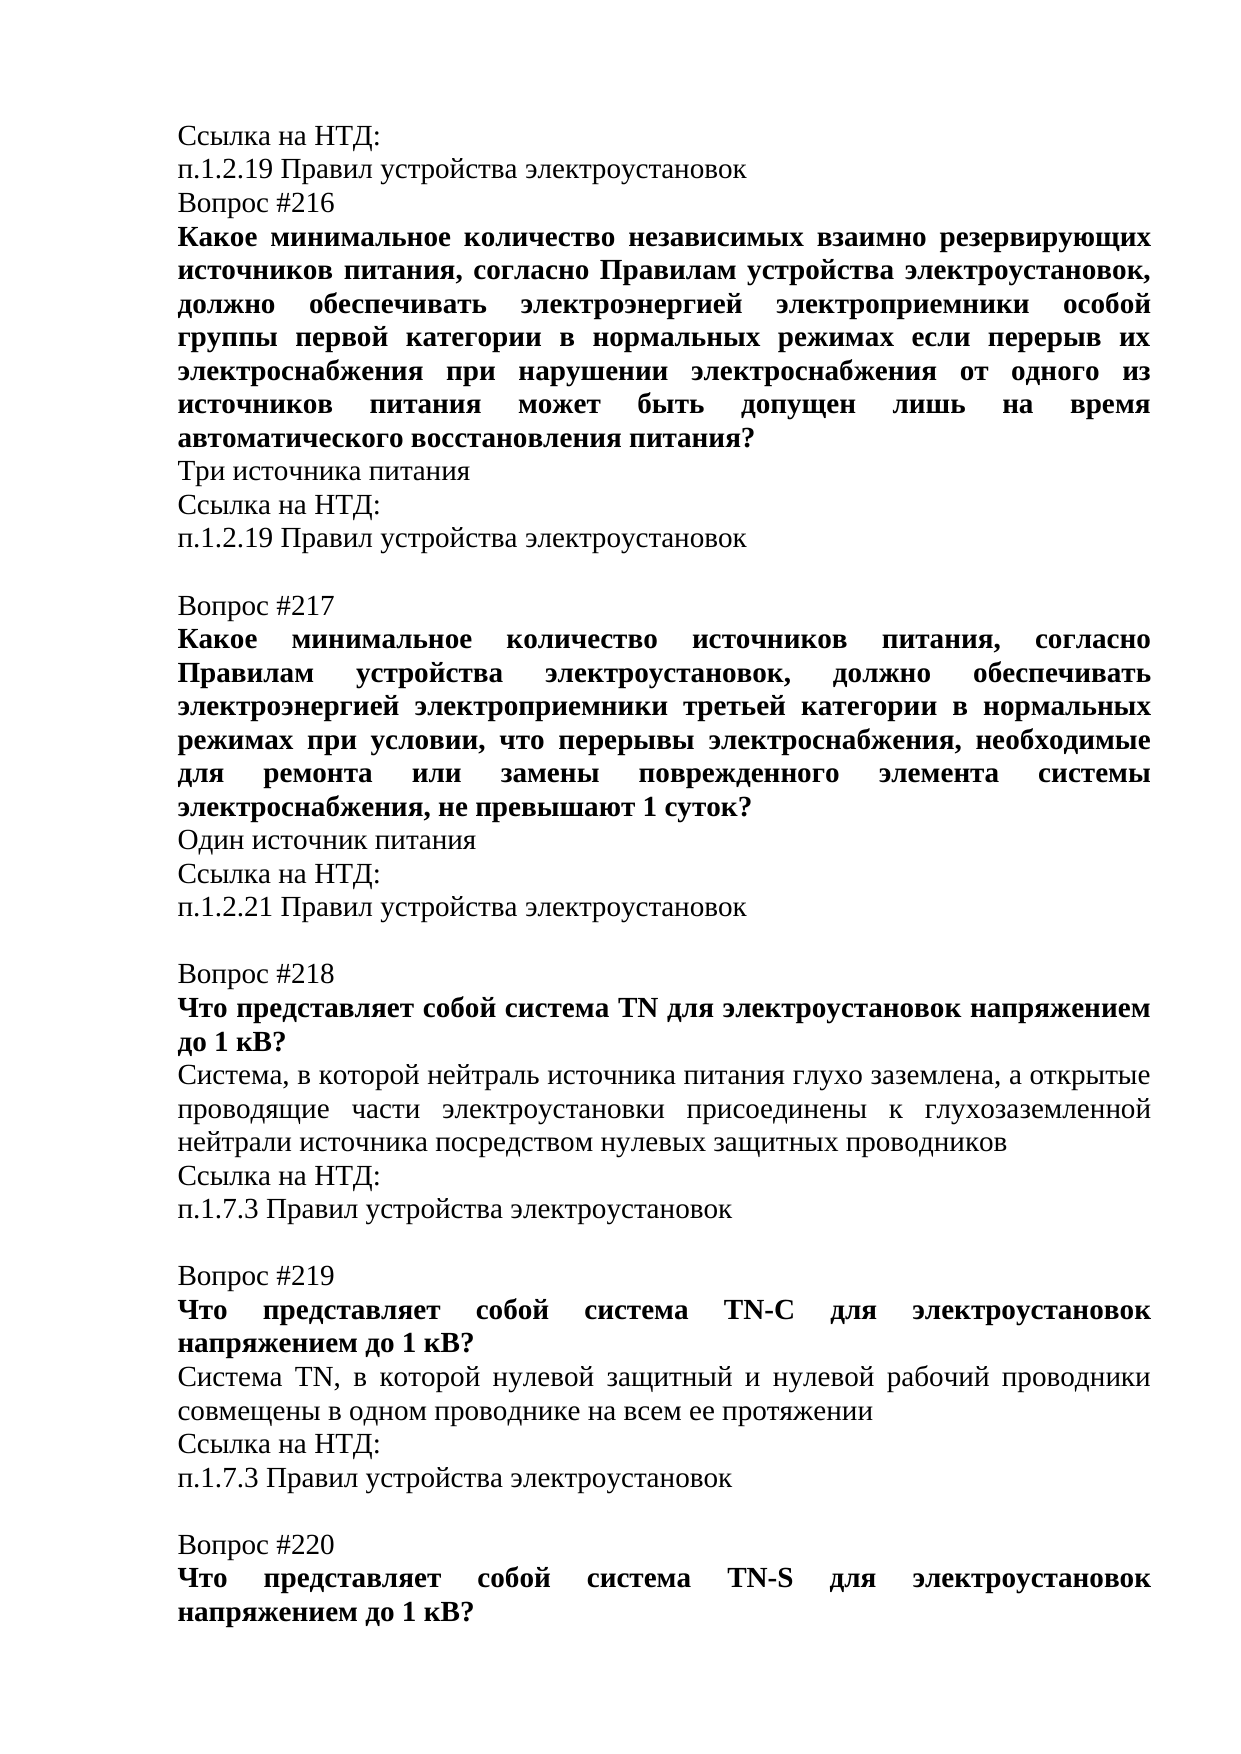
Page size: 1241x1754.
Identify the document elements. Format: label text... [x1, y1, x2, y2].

text Ссылка на НТД: [177, 1426, 1152, 1460]
text Три источника питания [177, 453, 1152, 487]
text Что представляет собой система ТN для электроустановок напряжением до 1 кВ? [177, 990, 1152, 1057]
text Один источник питания [177, 822, 1152, 856]
text Система, в которой нейтраль источника питания глухо заземлена, а открытые проводящие части электроустановки присоединены к глухозаземленной нейтрали источника посредством нулевых защитных проводников [177, 1057, 1152, 1158]
text Вопрос #218 [177, 957, 1152, 990]
text Система TN, в которой нулевой защитный и нулевой рабочий проводники совмещены в одном проводнике на всем ее протяжении [177, 1359, 1152, 1426]
text Ссылка на НТД: [177, 118, 1152, 152]
text п.1.2.19 Правил устройства электроустановок [177, 152, 1152, 185]
text Ссылка на НТД: [177, 1158, 1152, 1191]
text Вопрос #220 [177, 1527, 1152, 1560]
text Что представляет собой система TN-S для электроустановок напряжением до 1 кВ? [177, 1560, 1152, 1627]
text Вопрос #216 [177, 185, 1152, 219]
text Что представляет собой система TN-C для электроустановок напряжением до 1 кВ? [177, 1292, 1152, 1359]
text Ссылка на НТД: [177, 487, 1152, 521]
text п.1.7.3 Правил устройства электроустановок [177, 1191, 1152, 1225]
text Какое минимальное количество независимых взаимно резервирующих источников питания, согласно Правилам устройства электроустановок, должно обеспечивать электроэнергией электроприемники особой группы первой категории в нормальных режимах если перерыв их электроснабжения при нарушении электроснабжения от одного из источников питания может быть допущен лишь на время автоматического восстановления питания? [177, 219, 1152, 453]
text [177, 1460, 1152, 1493]
text п.1.2.21 Правил устройства электроустановок [177, 889, 1152, 923]
text Вопрос #219 [177, 1258, 1152, 1292]
text Вопрос #217 [177, 588, 1152, 621]
text Ссылка на НТД: [177, 856, 1152, 889]
text Какое минимальное количество источников питания, согласно Правилам устройства электроустановок, должно обеспечивать электроэнергией электроприемники третьей категории в нормальных режимах при условии, что перерывы электроснабжения, необходимые для ремонта или замены поврежденного элемента системы электроснабжения, не превышают 1 суток? [177, 621, 1152, 822]
text п.1.2.19 Правил устройства электроустановок [177, 521, 1152, 554]
